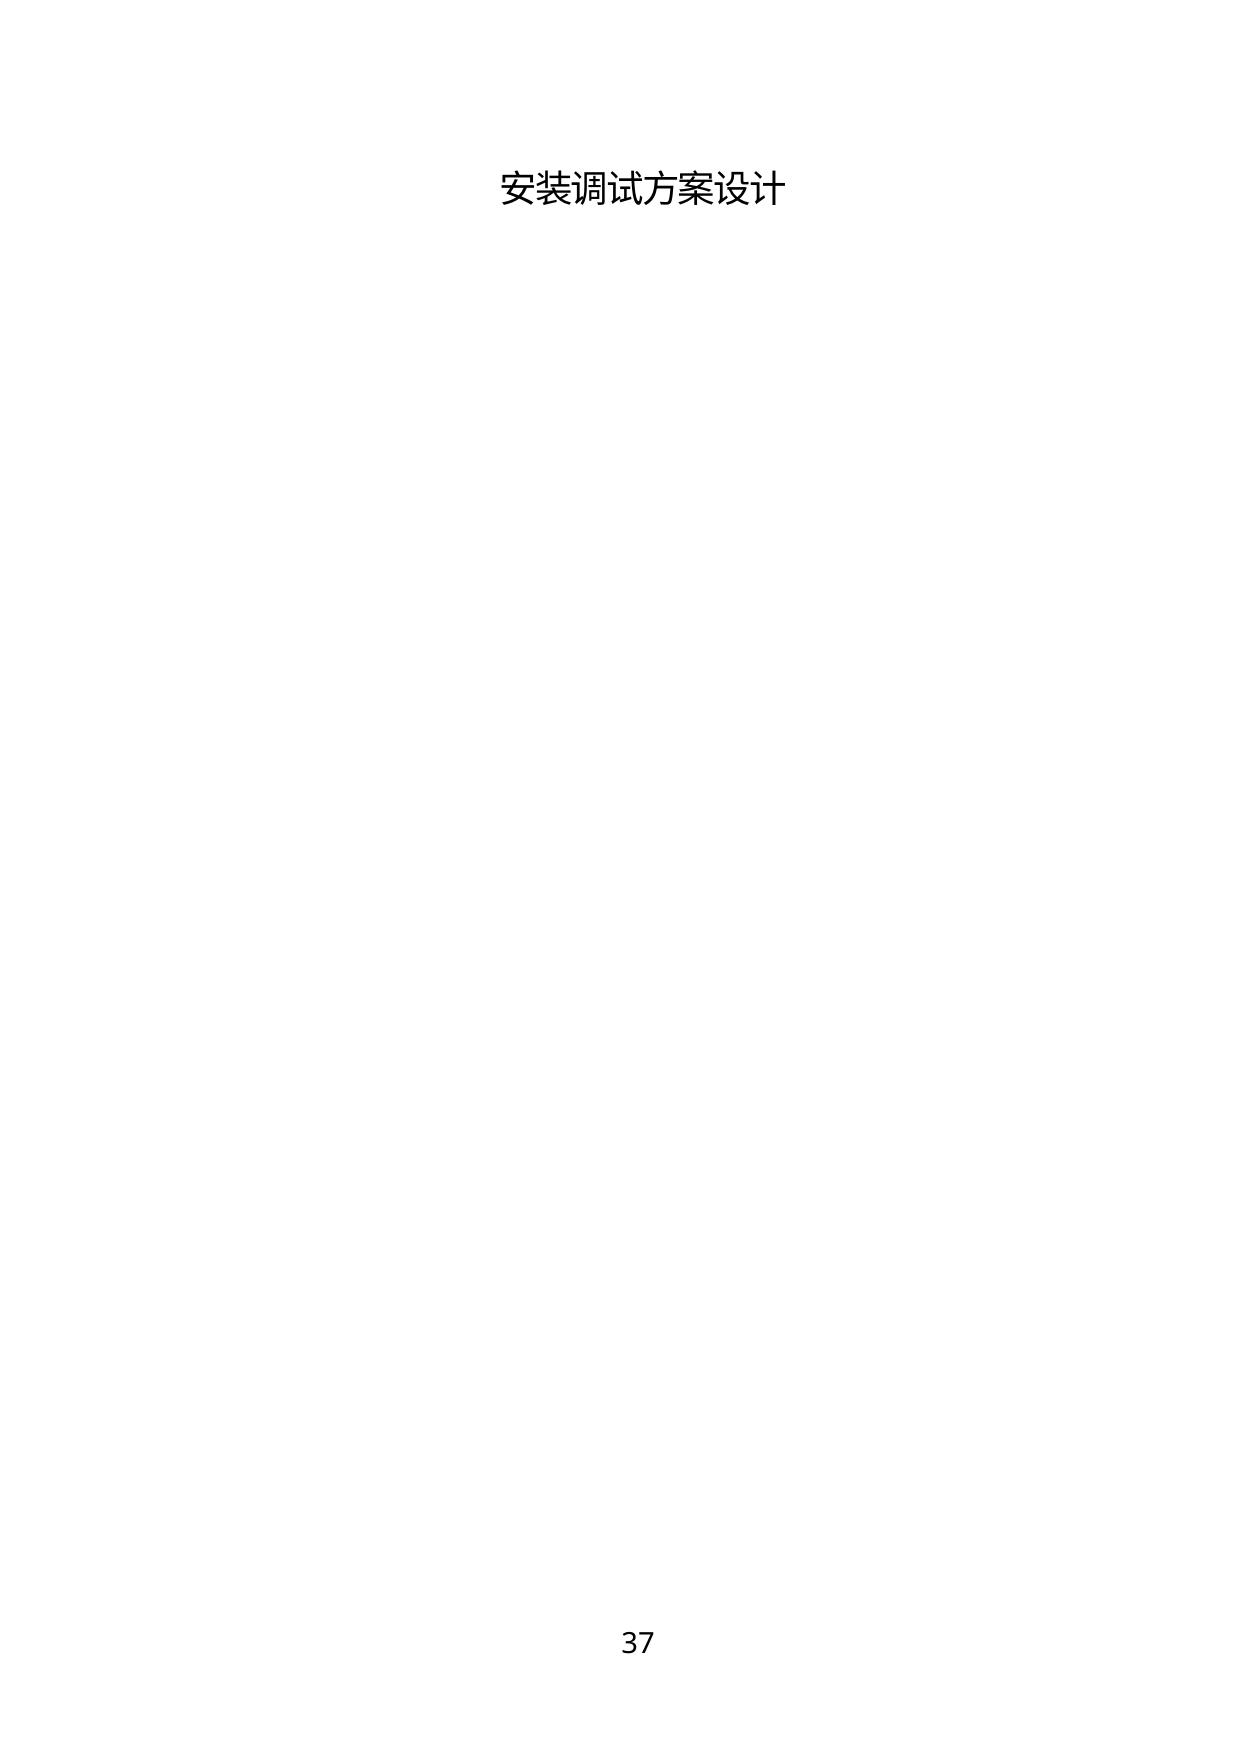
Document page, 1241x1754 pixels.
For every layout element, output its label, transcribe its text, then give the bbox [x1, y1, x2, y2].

text 安装调试方案设计 [159, 153, 1116, 218]
